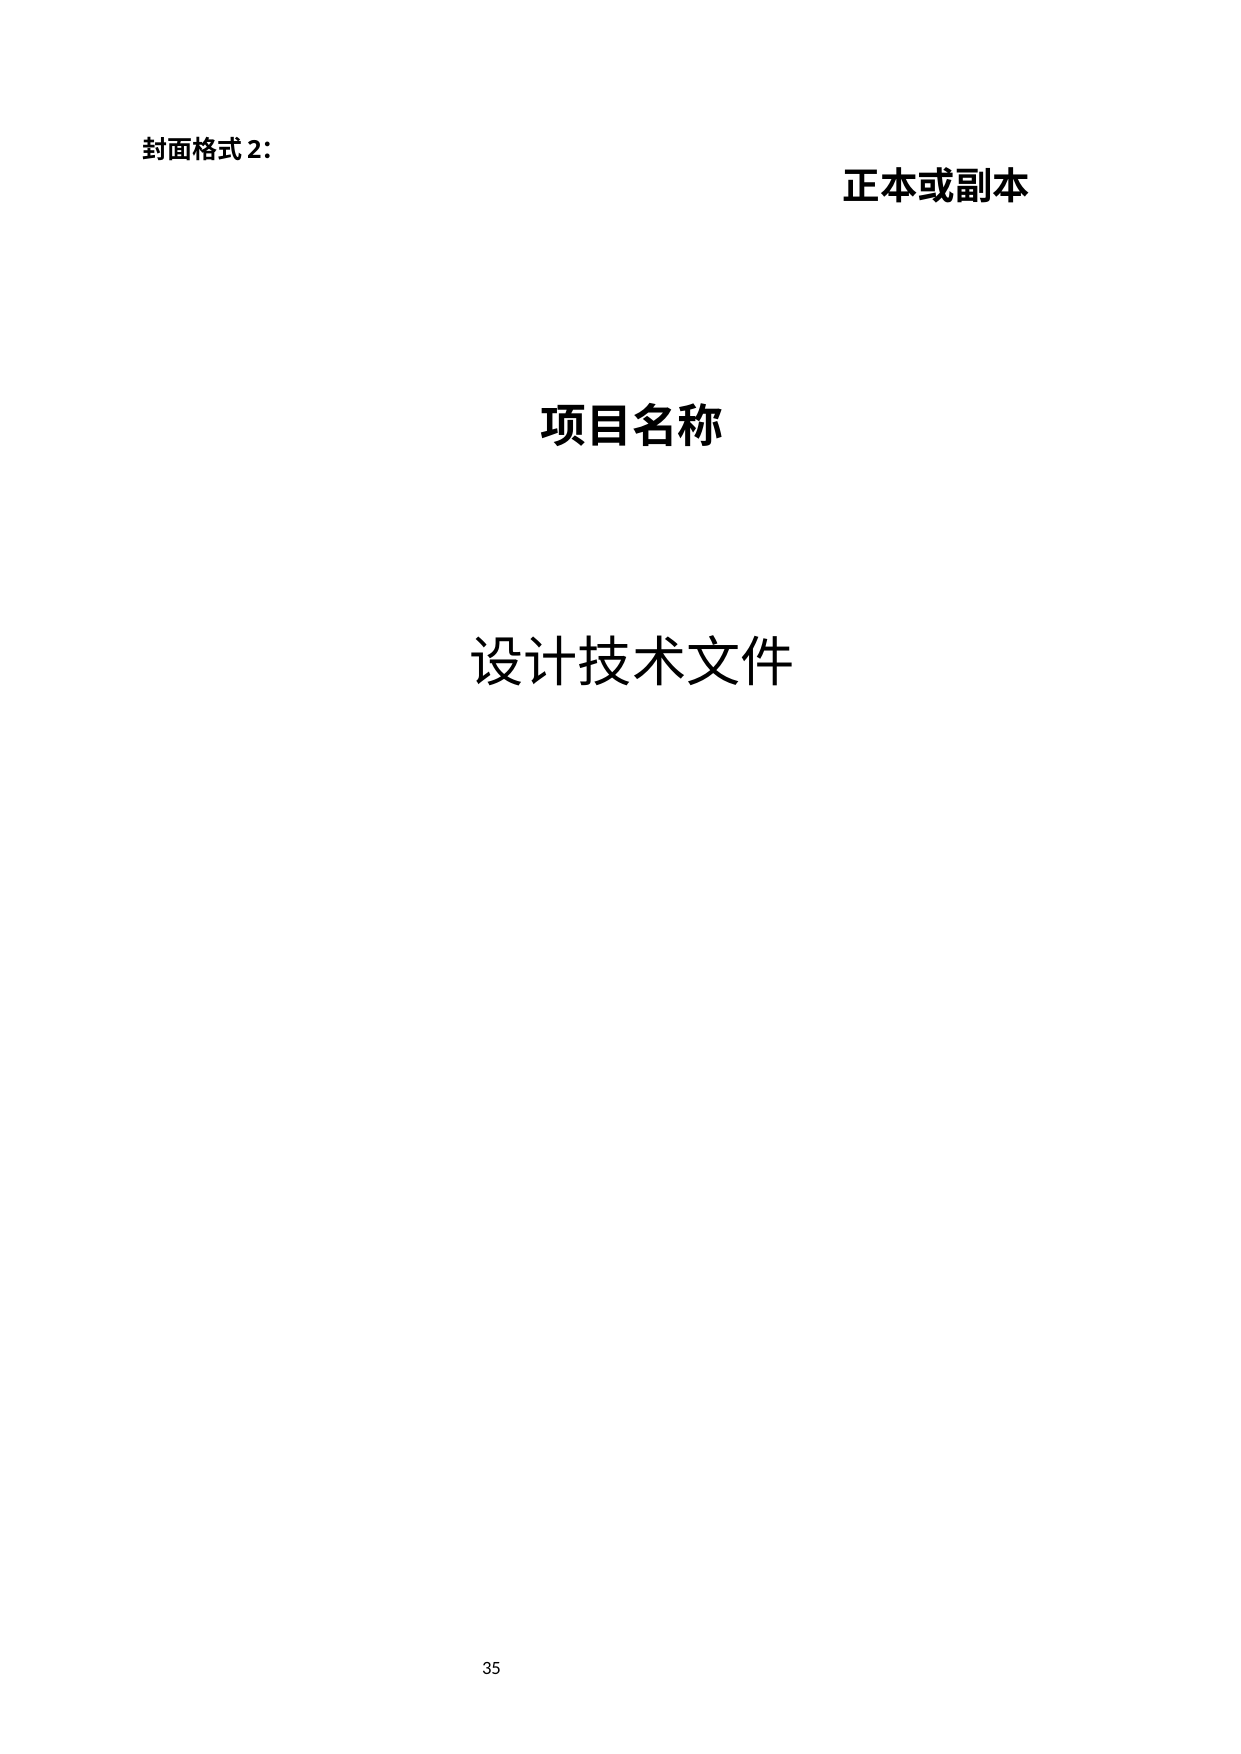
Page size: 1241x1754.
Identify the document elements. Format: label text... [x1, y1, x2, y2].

text 设计技术文件 [142, 618, 1122, 697]
text 项目名称 [142, 389, 1122, 456]
text 封面格式2： [142, 130, 1122, 166]
text 正本或副本 [142, 166, 1240, 208]
